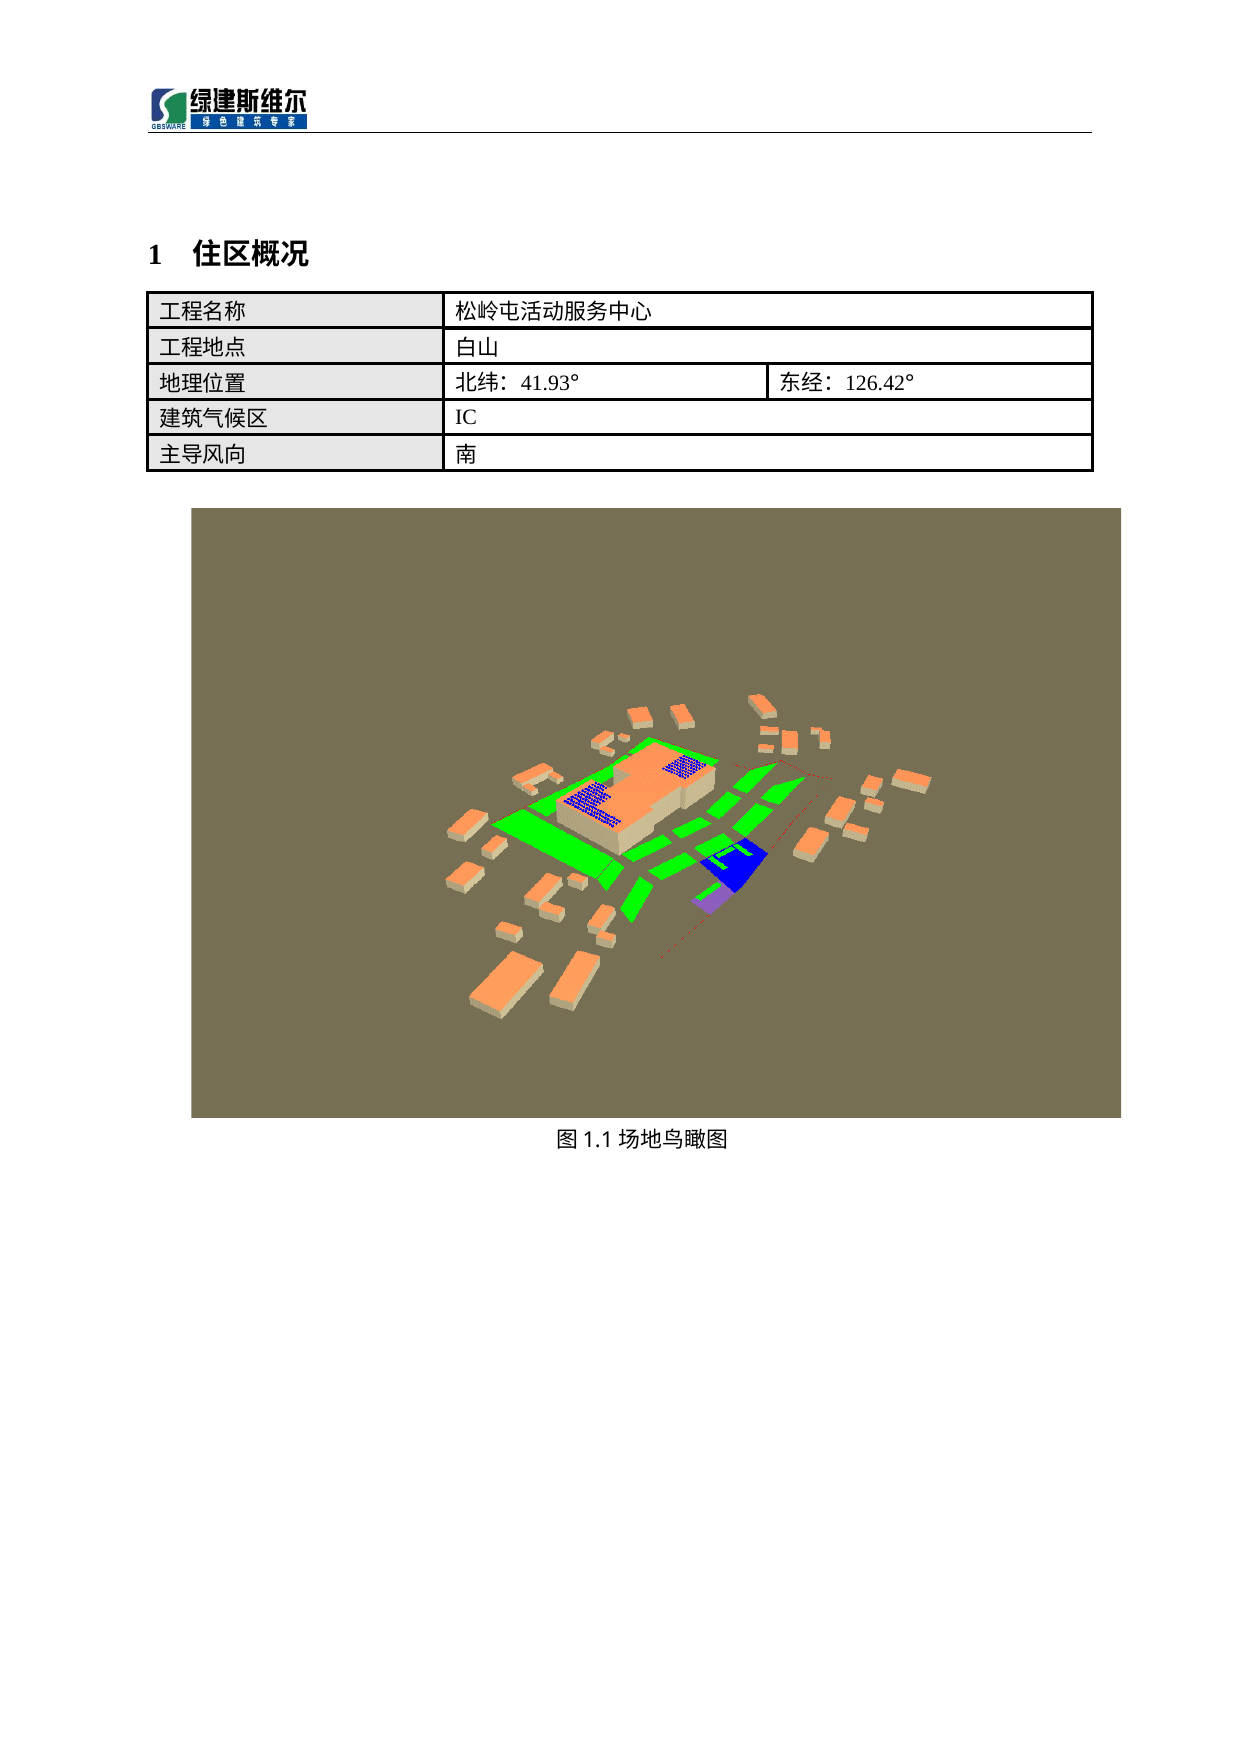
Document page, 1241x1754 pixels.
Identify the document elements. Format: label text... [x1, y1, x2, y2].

text 图1.1 场地鸟瞰图 [148, 1122, 1092, 1154]
table_cell 东经：126.42° [769, 365, 1091, 398]
picture [191, 508, 1122, 1118]
table_cell 地理位置 [149, 365, 442, 398]
table_cell 工程地点 [149, 329, 442, 362]
table_cell 主导风向 [149, 436, 442, 469]
picture [147, 88, 308, 130]
table_header 松岭屯活动服务中心 [445, 294, 1091, 326]
table_cell 白山 [445, 330, 1091, 362]
table_cell 北纬：41.93° [445, 365, 766, 398]
table_cell 建筑气候区 [149, 401, 442, 433]
table_header 工程名称 [149, 294, 442, 326]
table_cell IC [445, 401, 1091, 433]
table_cell 南 [445, 436, 1091, 469]
subtitle 住区概况 [148, 219, 1092, 284]
